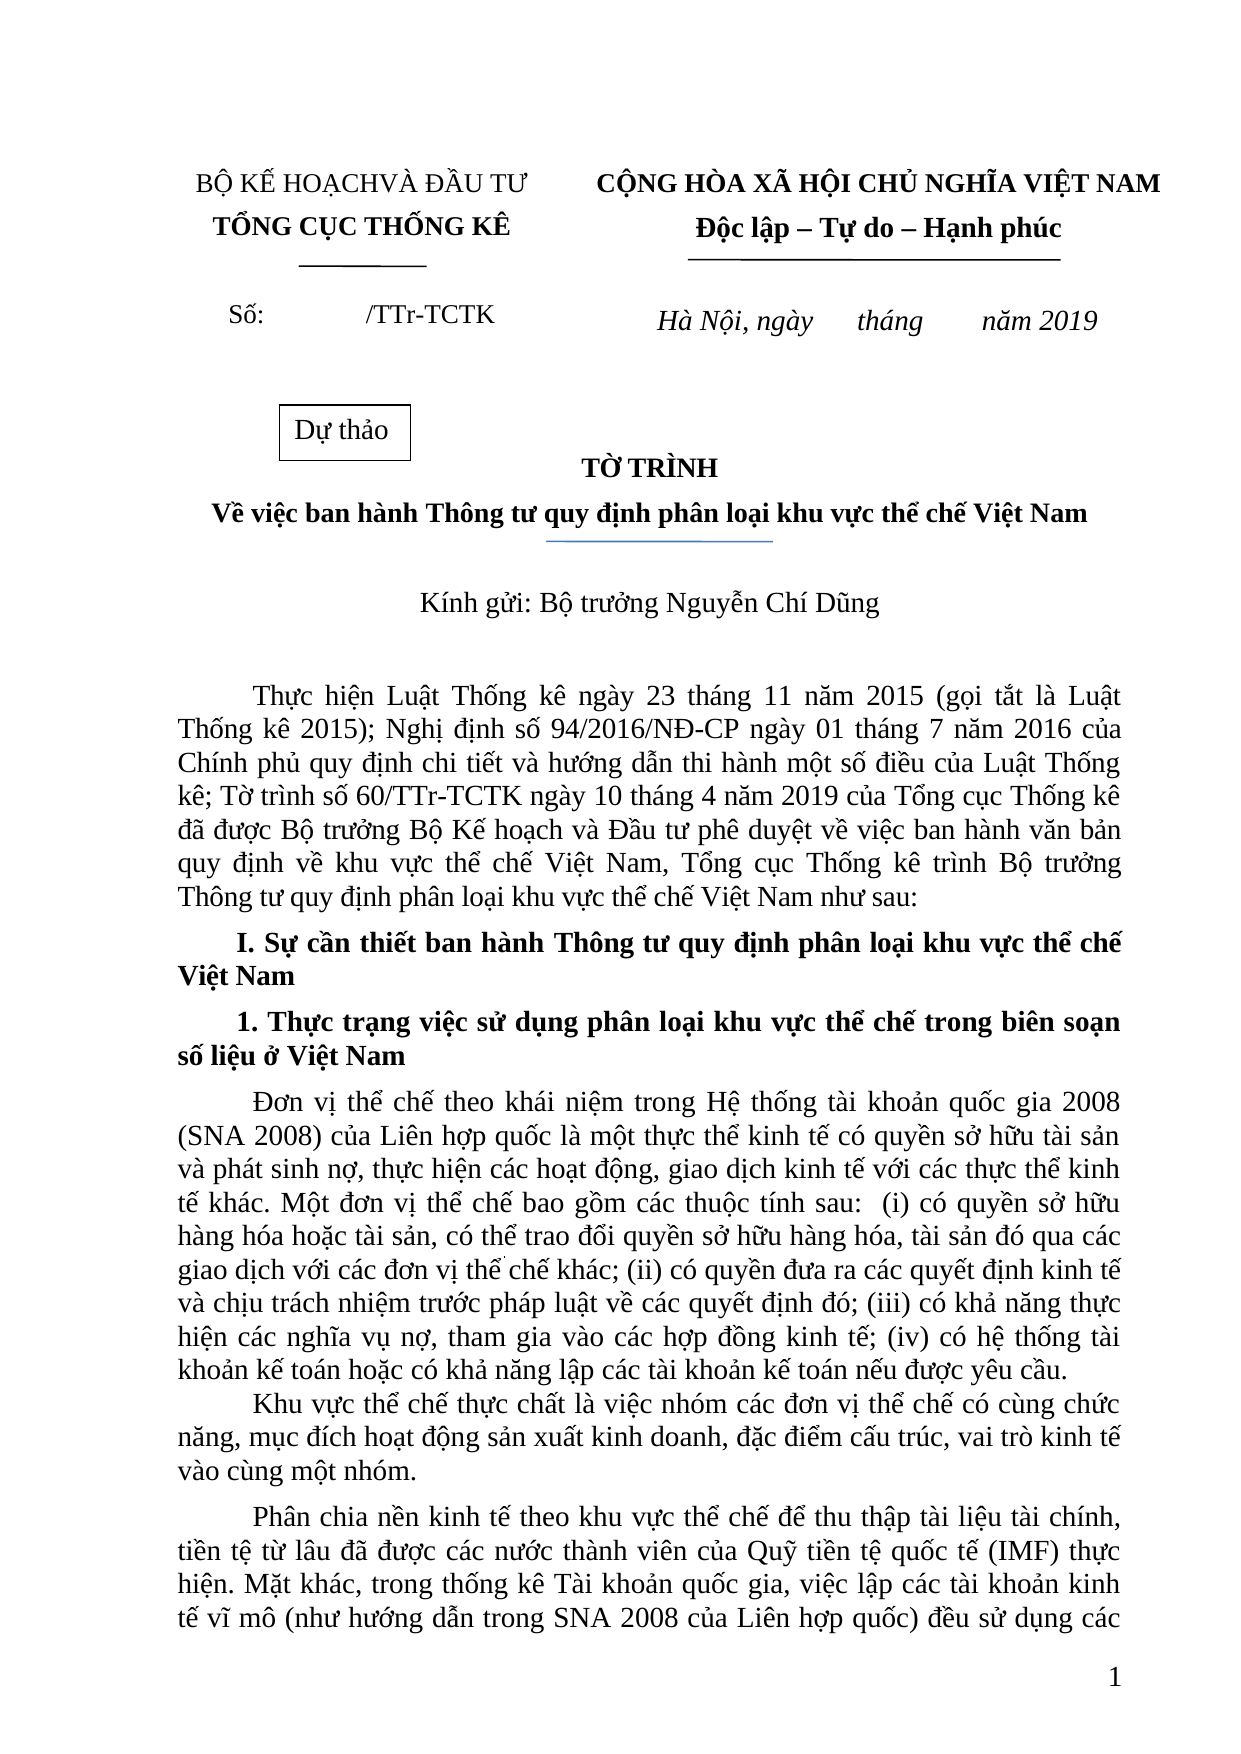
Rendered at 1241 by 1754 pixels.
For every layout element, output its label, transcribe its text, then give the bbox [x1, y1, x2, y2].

text TỜ TRÌNH [177, 451, 1122, 483]
text Thực hiện Luật Thống kê ngày 23 tháng 11 năm 2015 (gọi tắt là Luật Thống kê 2015); Nghị định số 94/2016/NĐ-CP ngày 01 tháng 7 năm 2016 của Chính phủ quy định chi tiết và hướng dẫn thi hành một số điều của Luật Thống kê; Tờ trình số 60/TTr-TCTK ngày 10 tháng 4 năm 2019 của Tổng cục Thống kê đã được Bộ trưởng Bộ Kế hoạch và Đầu tư phê duyệt về việc ban hành văn bản quy định về khu vực thể chế Việt Nam, Tổng cục Thống kê trình Bộ trưởng Thông tư quy định phân loại khu vực thể chế Việt Nam như sau: [177, 678, 1122, 912]
text Kính gửi: Bộ trưởng Nguyễn Chí Dũng [177, 586, 1122, 619]
table_header CỘNG HÒA XÃ HỘI CHỦ NGHĨA VIỆT NAM Độc lập – Tự do – Hạnh phúc Hà Nội, ngày tháng năm 2019 [572, 154, 1185, 349]
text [177, 1499, 1122, 1633]
text 1. Thực trạng việc sử dụng phân loại khu vực thể chế trong biên soạn số liệu ở Việt Nam [177, 1004, 1122, 1072]
text Đơn vị thể chế theo khái niệm trong Hệ thống tài khoản quốc gia 2008 (SNA 2008) của Liên hợp quốc là một thực thể kinh tế có quyền sở hữu tài sản và phát sinh nợ, thực hiện các hoạt động, giao dịch kinh tế với các thực thể kinh tế khác. Một đơn vị thể chế bao gồm các thuộc tính sau: (i) có quyền sở hữu hàng hóa hoặc tài sản, có thể trao đổi quyền sở hữu hàng hóa, tài sản đó qua các giao dịch với các đơn vị thể chế khác; (ii) có quyền đưa ra các quyết định kinh tế và chịu trách nhiệm trước pháp luật về các quyết định đó; (iii) có khả năng thực hiện các nghĩa vụ nợ, tham gia vào các hợp đồng kinh tế; (iv) có hệ thống tài khoản kế toán hoặc có khả năng lập các tài khoản kế toán nếu được yêu cầu. [177, 1084, 1122, 1386]
table_header BỘ KẾ HOẠCHVÀ ĐẦU TƯ TỔNG CỤC THỐNG KÊ Số: /TTr-TCTK [151, 154, 572, 349]
text Khu vực thể chế thực chất là việc nhóm các đơn vị thể chế có cùng chức năng, mục đích hoạt động sản xuất kinh doanh, đặc điểm cấu trúc, vai trò kinh tế vào cùng một nhóm. [177, 1386, 1122, 1487]
text Về việc ban hành Thông tư quy định phân loại khu vực thể chế Việt Nam [177, 496, 1122, 528]
text I. Sự cần thiết ban hành Thông tư quy định phân loại khu vực thể chế Việt Nam [177, 925, 1122, 992]
